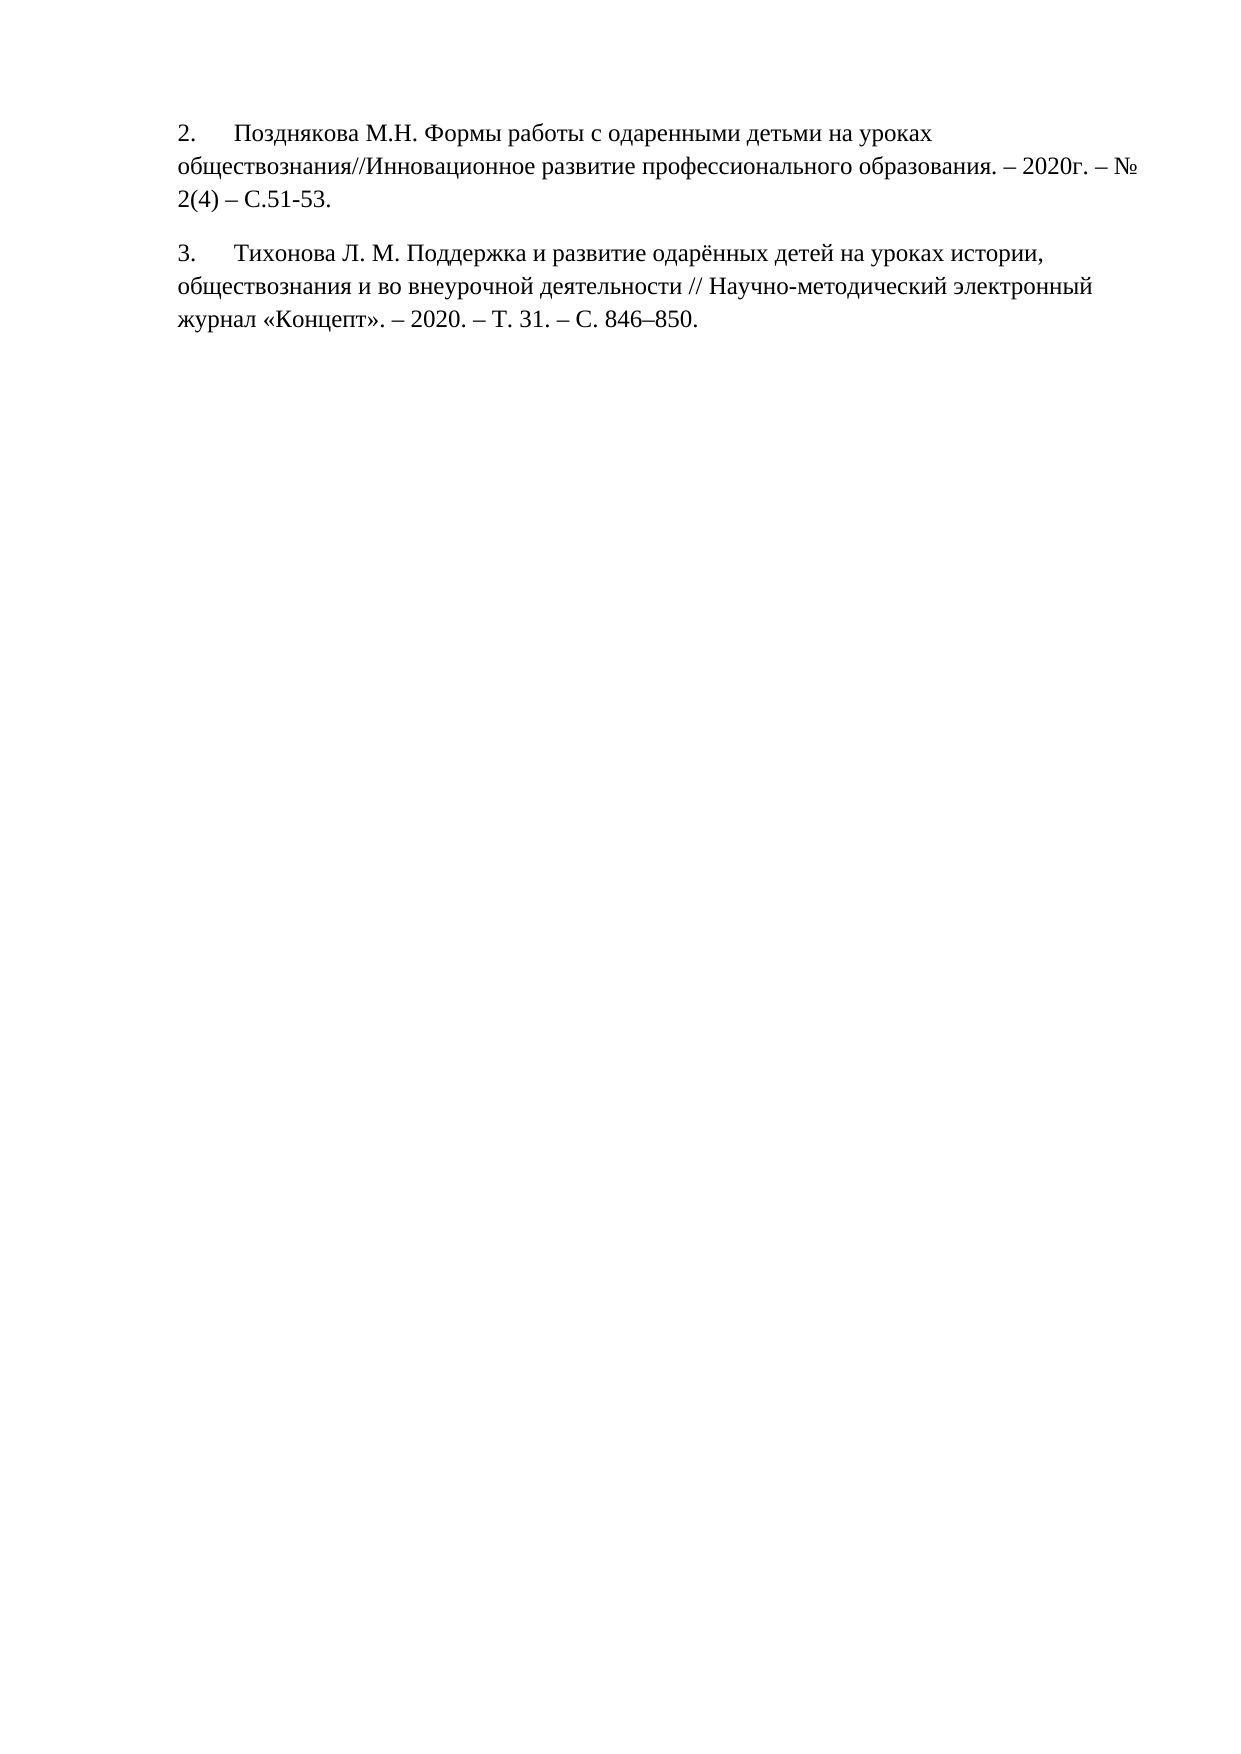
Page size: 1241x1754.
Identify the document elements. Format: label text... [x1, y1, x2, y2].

text 2. Позднякова М.Н. Формы работы с одаренными детьми на уроках обществознания//Инновационное развитие профессионального образования. – 2020г. – № 2(4) – С.51-53. [177, 118, 1152, 213]
text 3. Тихонова Л. М. Поддержка и развитие одарённых детей на уроках истории, обществознания и во внеурочной деятельности // Научно-методический электронный журнал «Концепт». – 2020. – Т. 31. – С. 846–850. [177, 238, 1152, 333]
